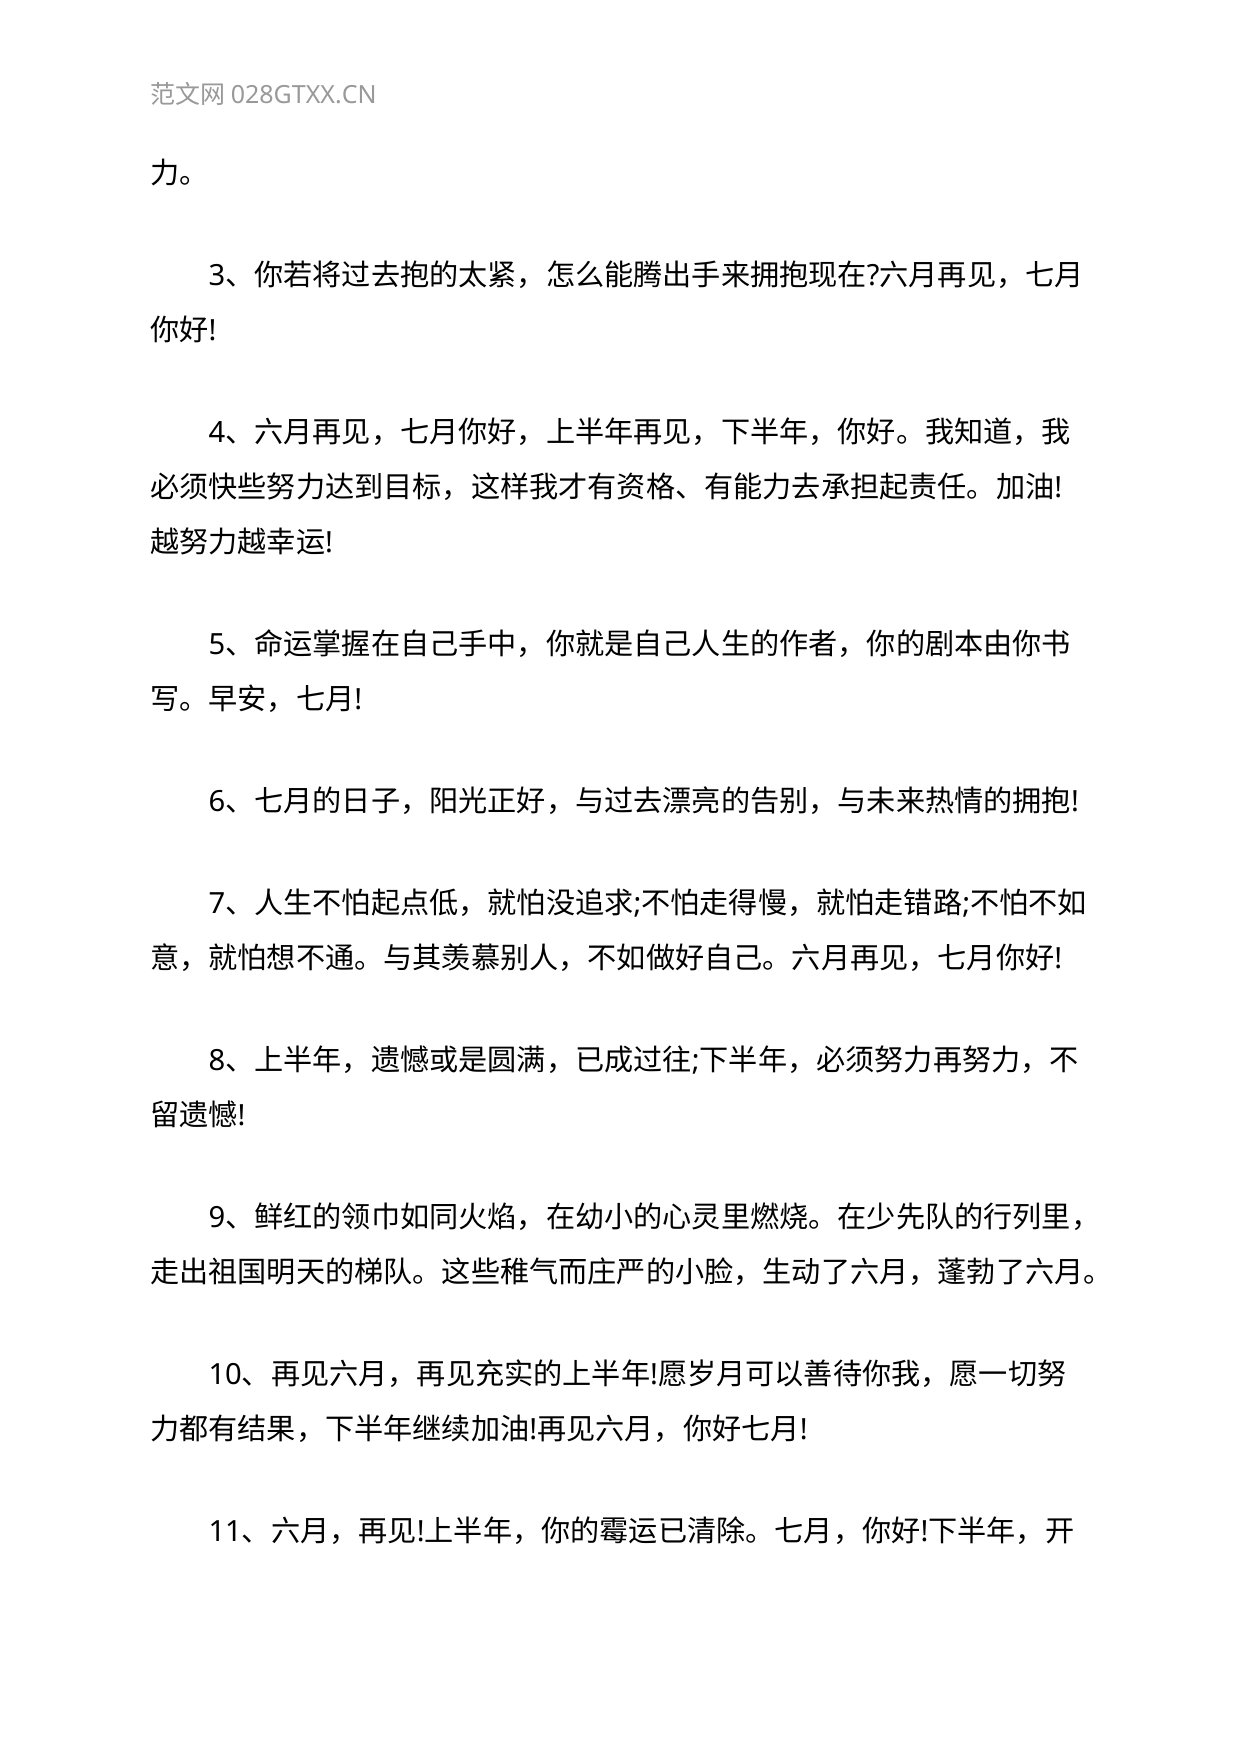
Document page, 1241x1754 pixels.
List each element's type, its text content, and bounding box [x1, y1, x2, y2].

text 8、上半年，遗憾或是圆满，已成过往;下半年，必须努力再努力，不留遗憾! [150, 1037, 1090, 1134]
text 7、人生不怕起点低，就怕没追求;不怕走得慢，就怕走错路;不怕不如意，就怕想不通。与其羡慕别人，不如做好自己。六月再见，七月你好! [150, 880, 1090, 977]
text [150, 1507, 1090, 1550]
text 3、你若将过去抱的太紧，怎么能腾出手来拥抱现在?六月再见，七月你好! [150, 252, 1090, 349]
text 10、再见六月，再见充实的上半年!愿岁月可以善待你我，愿一切努力都有结果，下半年继续加油!再见六月，你好七月! [150, 1350, 1090, 1448]
text 9、鲜红的领巾如同火焰，在幼小的心灵里燃烧。在少先队的行列里，走出祖国明天的梯队。这些稚气而庄严的小脸，生动了六月，蓬勃了六月。 [150, 1194, 1090, 1291]
text 4、六月再见，七月你好，上半年再见，下半年，你好。我知道，我必须快些努力达到目标，这样我才有资格、有能力去承担起责任。加油!越努力越幸运! [150, 409, 1090, 561]
text 6、七月的日子，阳光正好，与过去漂亮的告别，与未来热情的拥抱! [150, 778, 1090, 820]
text 5、命运掌握在自己手中，你就是自己人生的作者，你的剧本由你书写。早安，七月! [150, 621, 1090, 718]
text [150, 150, 1090, 192]
